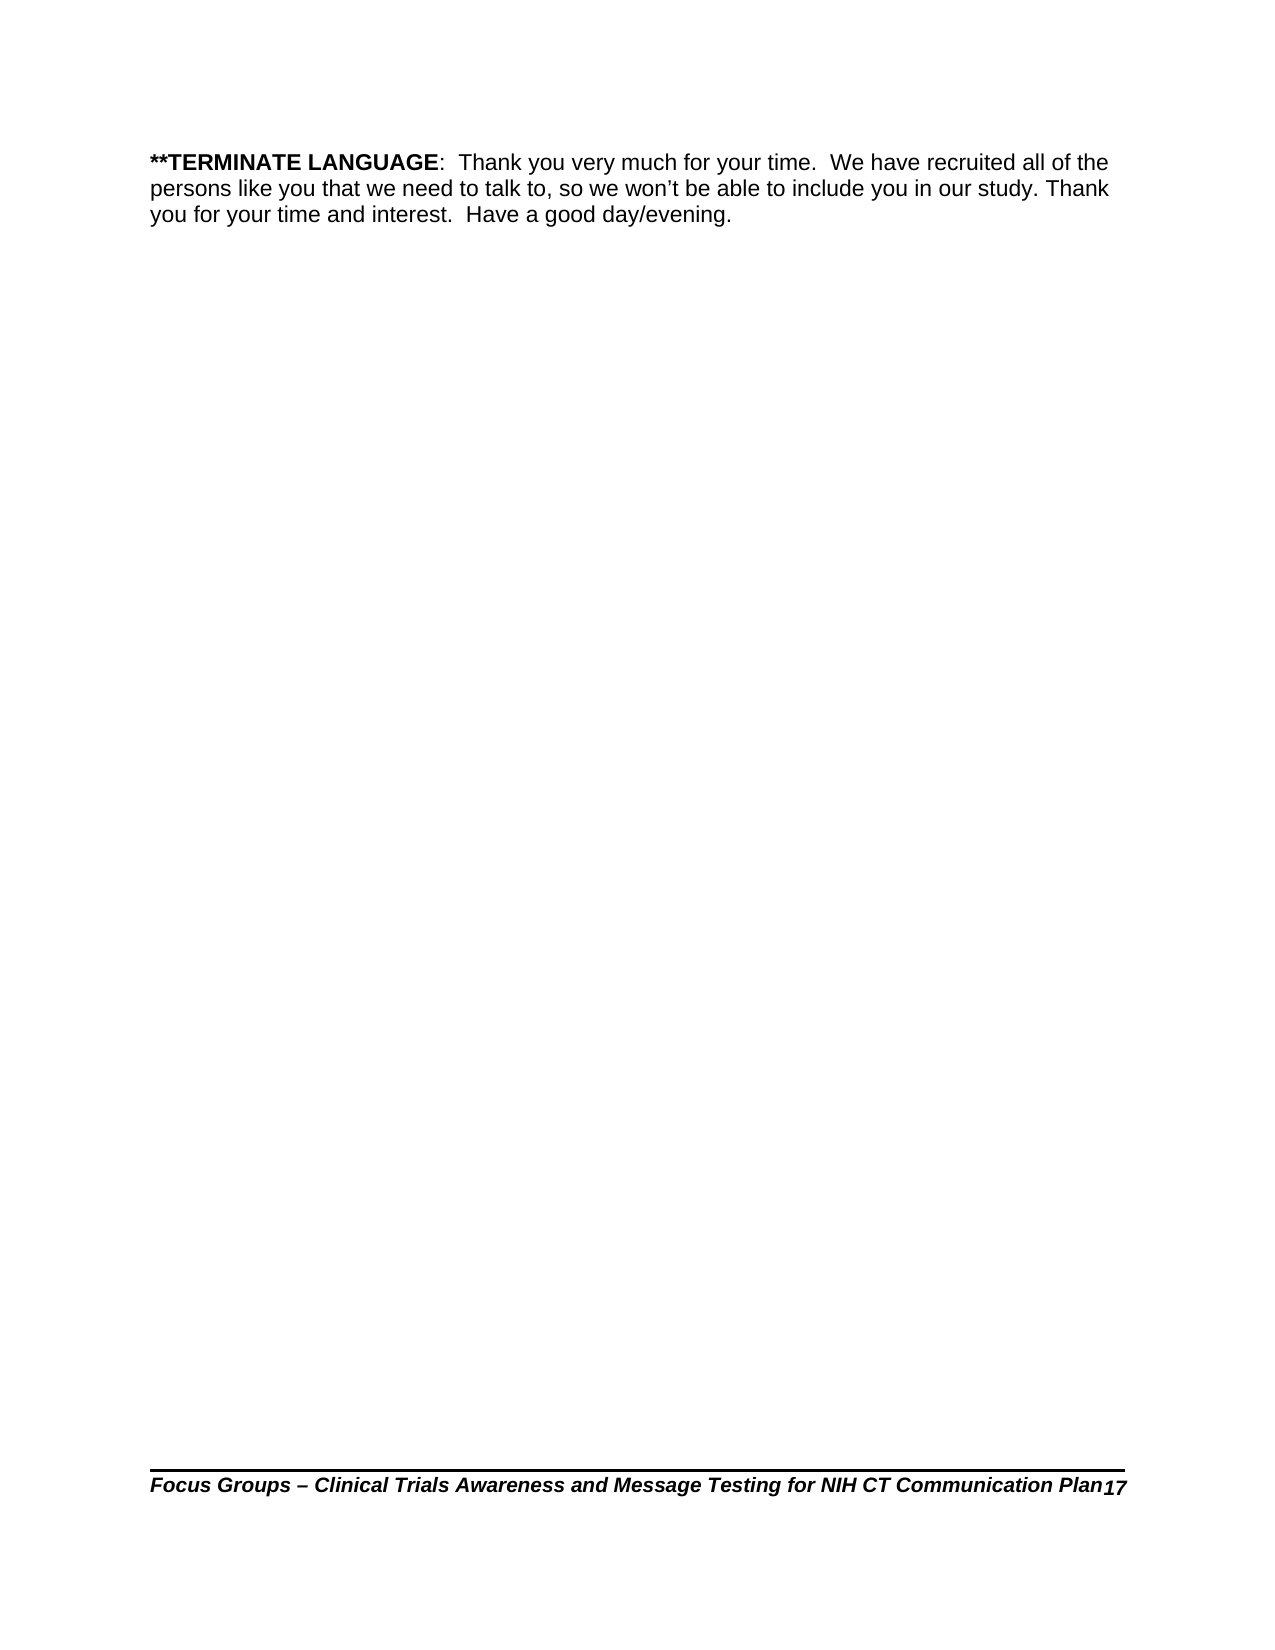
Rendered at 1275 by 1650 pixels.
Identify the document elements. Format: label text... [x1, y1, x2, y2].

text **TERMINATE LANGUAGE: Thank you very much for your time. We have recruited all of the persons like you that we need to talk to, so we won’t be able to include you in our study. Thank you for your time and interest. Have a good day/evening. [150, 149, 1125, 228]
